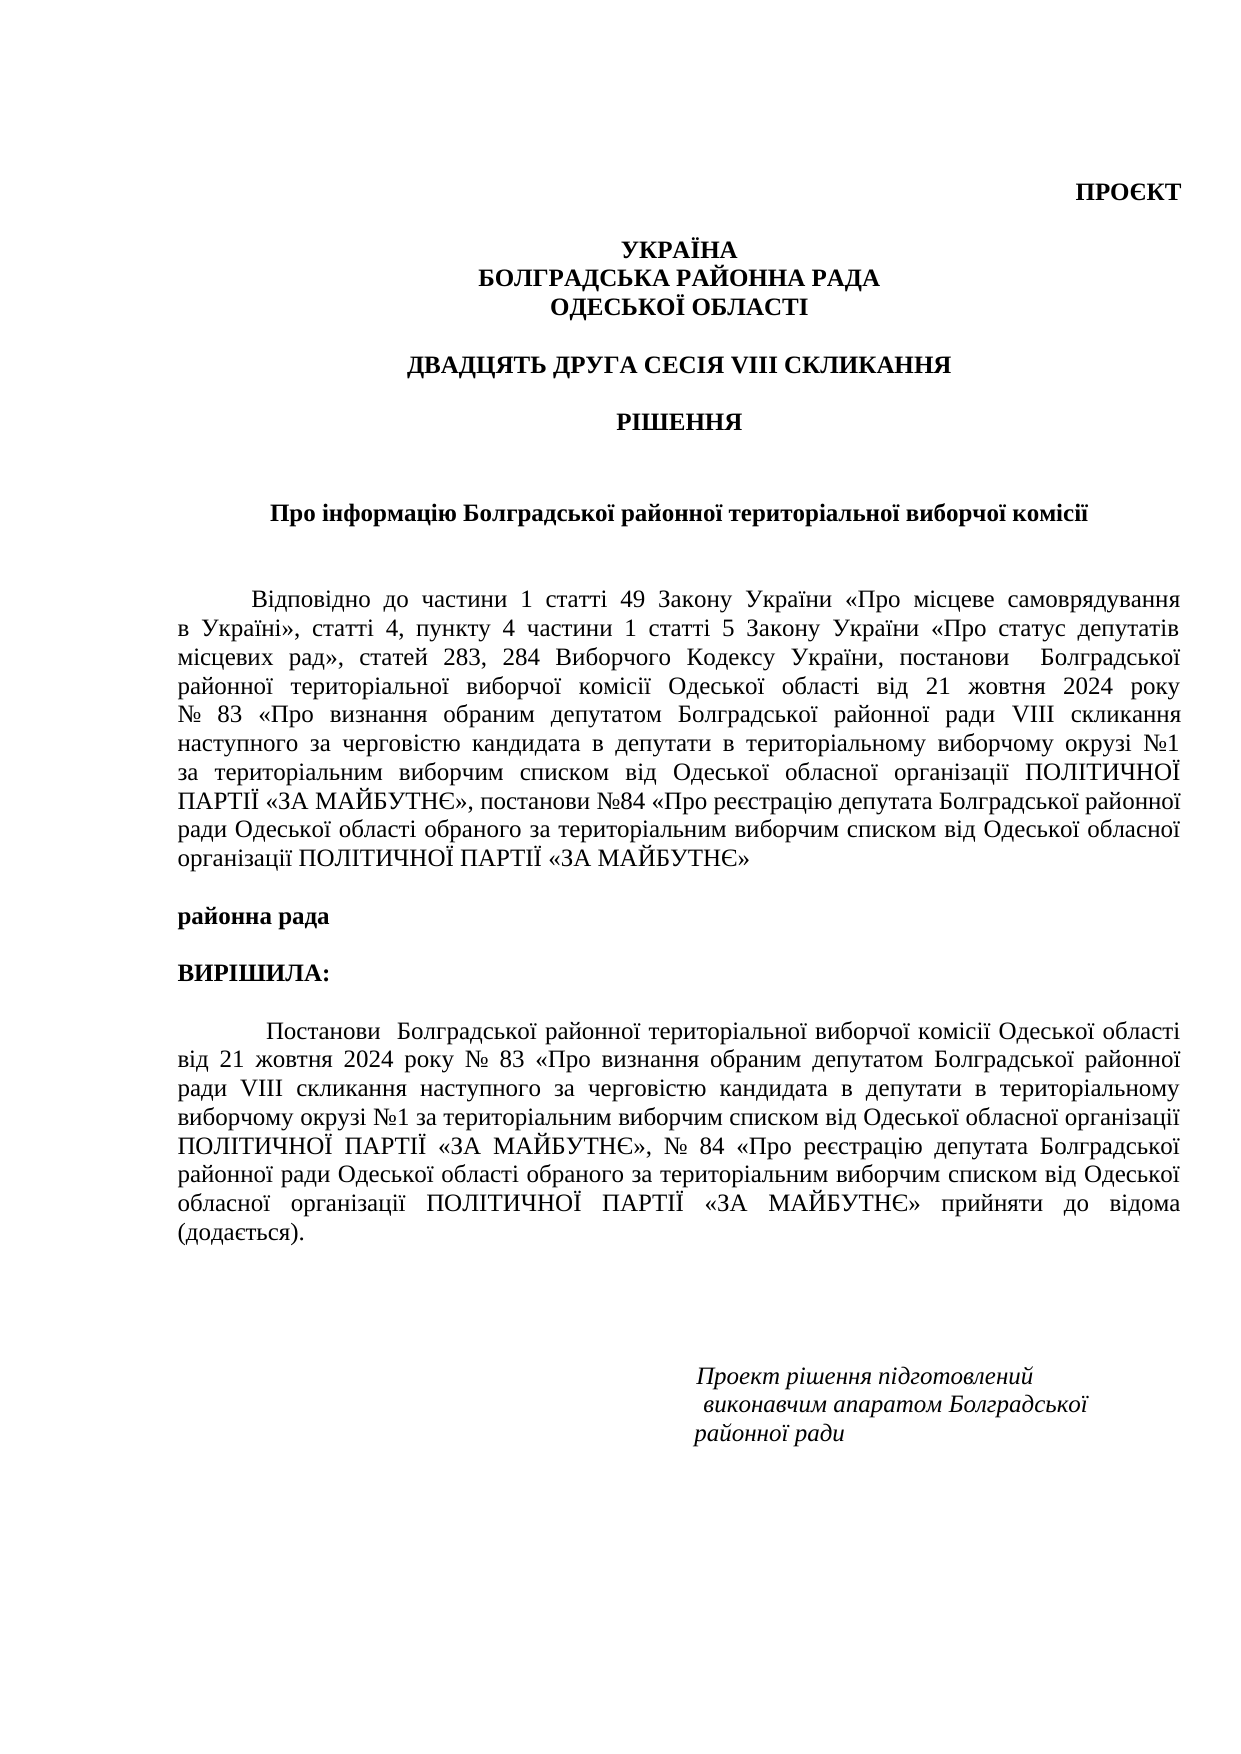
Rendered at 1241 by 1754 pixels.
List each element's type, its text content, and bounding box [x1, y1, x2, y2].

text ВИРІШИЛА: [177, 958, 1181, 987]
text Відповідно до частини 1 статті 49 Закону України «Про місцеве самоврядування в Україні», статті 4, пункту 4 частини 1 статті 5 Закону України «Про статус депутатів місцевих рад», статей 283, 284 Виборчого Кодексу України, постанови Болградської районної територіальної виборчої комісії Одеської області від 21 жовтня 2024 року № 83 «Про визнання обраним депутатом Болградської районної ради VIII скликання наступного за черговістю кандидата в депутати в територіальному виборчому окрузі №1 за територіальним виборчим списком від Одеської обласної організації ПОЛІТИЧНОЇ ПАРТІЇ «ЗА МАЙБУТНЄ», постанови №84 «Про реєстрацію депутата Болградської районної ради Одеської області обраного за територіальним виборчим списком від Одеської обласної організації ПОЛІТИЧНОЇ ПАРТІЇ «ЗА МАЙБУТНЄ» [177, 584, 1181, 872]
text Про інформацію Болградської районної територіальної виборчої комісії [177, 498, 1181, 527]
text БОЛГРАДСЬКА РАЙОННА РАДА [177, 263, 1181, 292]
text РІШЕННЯ [177, 407, 1181, 436]
text ДВАДЦЯТЬ ДРУГА СЕСІЯ VIII СКЛИКАННЯ [177, 350, 1181, 378]
text Постанови Болградської районної територіальної виборчої комісії Одеської області від 21 жовтня 2024 року № 83 «Про визнання обраним депутатом Болградської районної ради VIII скликання наступного за черговістю кандидата в депутати в територіальному виборчому окрузі №1 за територіальним виборчим списком від Одеської обласної організації ПОЛІТИЧНОЇ ПАРТІЇ «ЗА МАЙБУТНЄ», № 84 «Про реєстрацію депутата Болградської районної ради Одеської області обраного за територіальним виборчим списком від Одеської обласної організації ПОЛІТИЧНОЇ ПАРТІЇ «ЗА МАЙБУТНЄ» прийняти до відома (додається). [177, 1016, 1181, 1246]
text районна рада [177, 901, 1181, 929]
text Проект рішення підготовлений [177, 1361, 1181, 1389]
text виконавчим апаратом Болградськоїїїїїїїїїїїїїї районної ради [177, 1389, 1181, 1447]
text ПРОЄКТ [177, 177, 1181, 206]
text ОДЕСЬКОЇ ОБЛАСТІ [177, 292, 1181, 321]
text УКРАЇНА [177, 235, 1181, 263]
